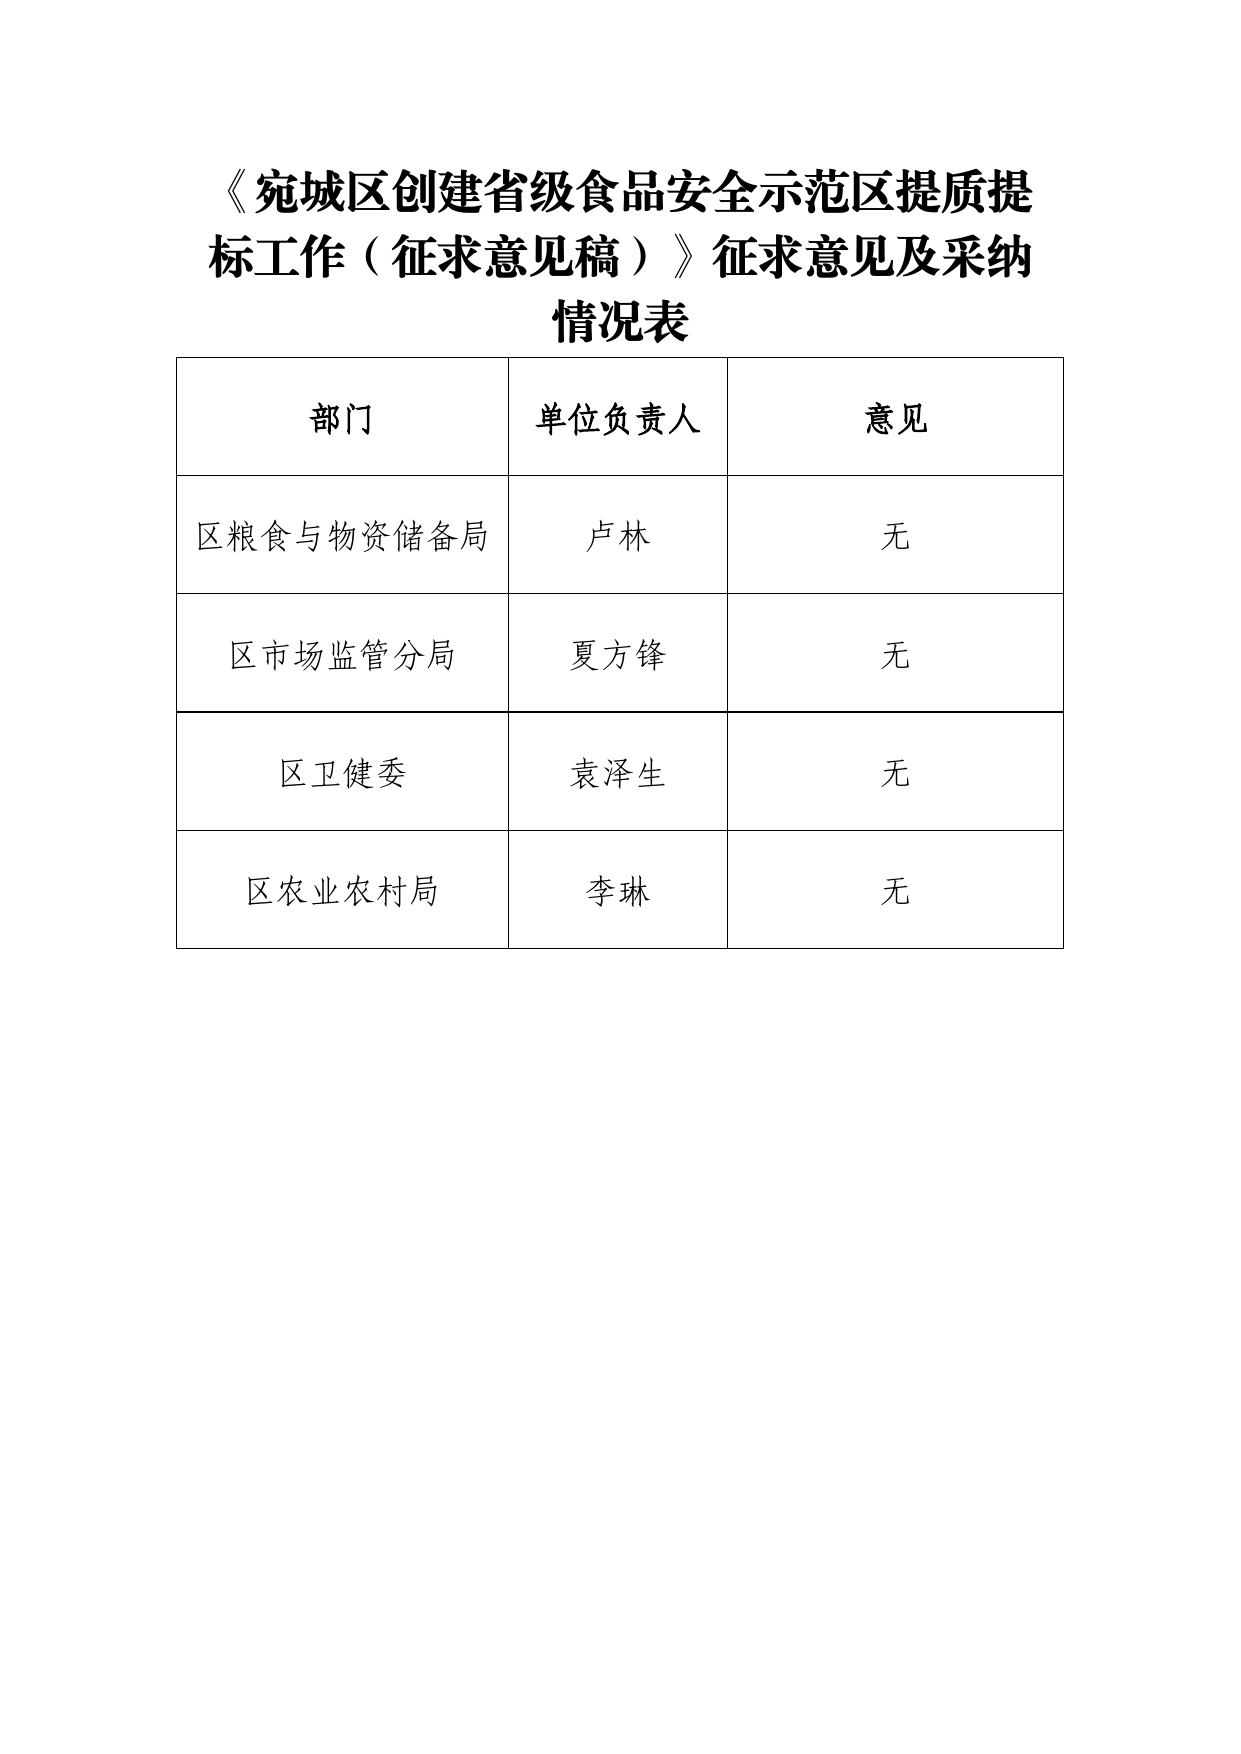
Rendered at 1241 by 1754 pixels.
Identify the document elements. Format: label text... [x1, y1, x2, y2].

table_cell 区卫健委 [177, 713, 508, 829]
table_cell 无 [728, 713, 1063, 829]
table_header 意见 [728, 358, 1063, 475]
table_cell 区市场监管分局 [177, 594, 508, 711]
table_cell 李琳 [509, 831, 727, 948]
table_cell 夏方锋 [509, 594, 727, 711]
text 《宛城区创建省级食品安全示范区提质提标工作（征求意见稿）》征求意见及采纳情况表 [187, 162, 1053, 357]
table_header 单位负责人 [509, 358, 727, 475]
table_cell 袁泽生 [509, 713, 727, 829]
table_cell 卢林 [509, 476, 727, 593]
table_header 部门 [177, 358, 508, 475]
table_cell 无 [728, 831, 1063, 948]
table_cell 无 [728, 476, 1063, 593]
table_cell 无 [728, 594, 1063, 711]
table_cell 区农业农村局 [177, 831, 508, 948]
table_cell 区粮食与物资储备局 [177, 476, 508, 593]
